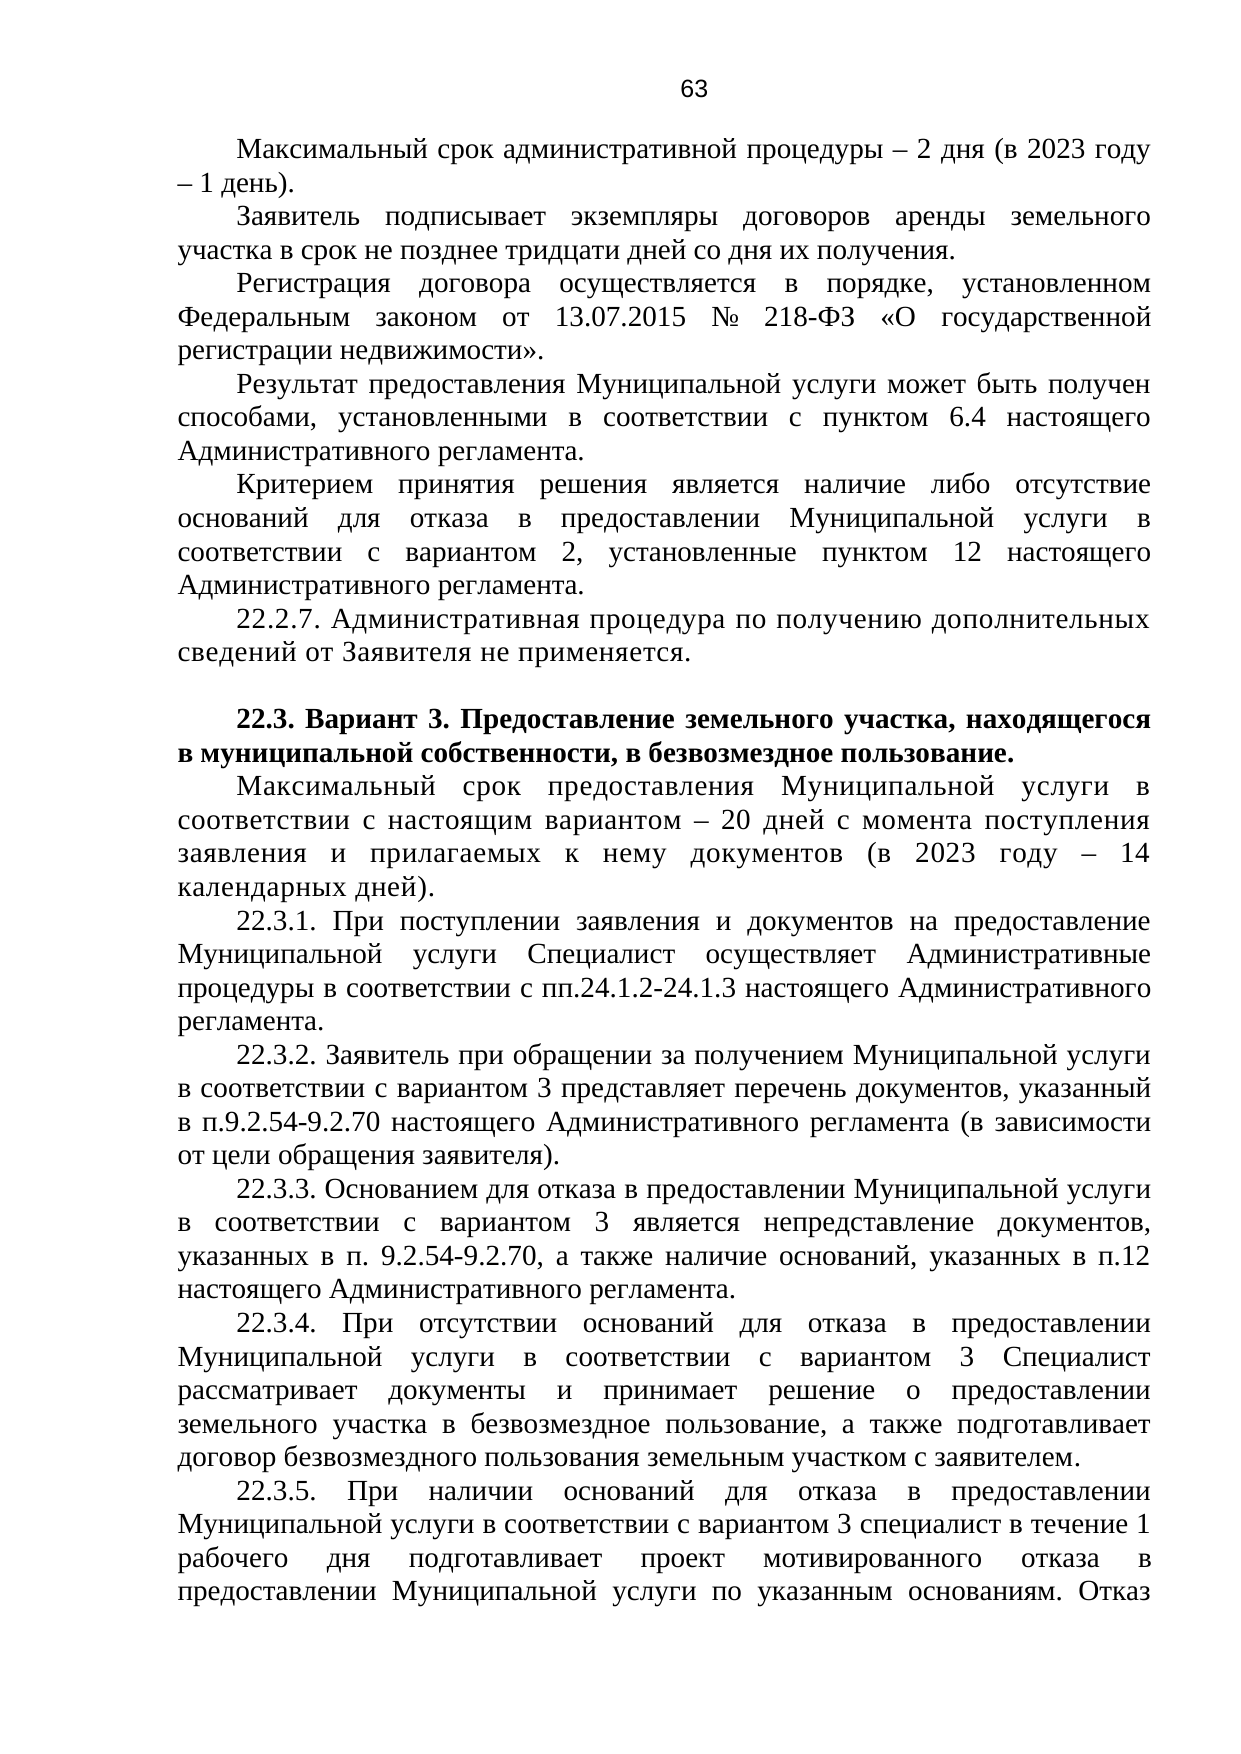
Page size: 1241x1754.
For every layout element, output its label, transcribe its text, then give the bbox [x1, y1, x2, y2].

text Заявитель подписывает экземпляры договоров аренды земельного участка в срок не позднее тридцати дней со дня их получения. [177, 198, 1152, 265]
text 22.2.7. Административная процедура по получению дополнительных сведений от Заявителя не применяется. [177, 601, 1152, 668]
text 22.3.4. При отсутствии оснований для отказа в предоставлении Муниципальной услуги в соответствии с вариантом 3 Специалист рассматривает документы и принимает решение о предоставлении земельного участка в безвозмездное пользование, а также подготавливает договор безвозмездного пользования земельным участком с заявителем. [177, 1305, 1152, 1473]
text 22.3.1. При поступлении заявления и документов на предоставление Муниципальной услуги Специалист осуществляет Административные процедуры в соответствии с пп.24.1.2-24.1.3 настоящего Административного регламента. [177, 903, 1152, 1037]
text 22.3.2. Заявитель при обращении за получением Муниципальной услуги в соответствии с вариантом 3 представляет перечень документов, указанный в п.9.2.54-9.2.70 настоящего Административного регламента (в зависимости от цели обращения заявителя). [177, 1037, 1152, 1171]
text Максимальный срок предоставления Муниципальной услуги в соответствии с настоящим вариантом – 20 дней с момента поступления заявления и прилагаемых к нему документов (в 2023 году – 14 календарных дней). [177, 768, 1152, 903]
text Регистрация договора осуществляется в порядке, установленном Федеральным законом от 13.07.2015 № 218-ФЗ «О государственной регистрации недвижимости». [177, 265, 1152, 366]
text Результат предоставления Муниципальной услуги может быть получен способами, установленными в соответствии с пунктом 6.4 настоящего Административного регламента. [177, 366, 1152, 467]
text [177, 1473, 1152, 1607]
text 22.3.3. Основанием для отказа в предоставлении Муниципальной услуги в соответствии с вариантом 3 является непредставление документов, указанных в п. 9.2.54-9.2.70, а также наличие оснований, указанных в п.12 настоящего Административного регламента. [177, 1171, 1152, 1305]
text Критерием принятия решения является наличие либо отсутствие оснований для отказа в предоставлении Муниципальной услуги в соответствии с вариантом 2, установленные пунктом 12 настоящего Административного регламента. [177, 467, 1152, 601]
list 22.3. Вариант 3. Предоставление земельного участка, находящегося в муниципальной собственности, в безвозмездное пользование. [177, 701, 1152, 768]
text Максимальный срок административной процедуры – 2 дня (в 2023 году – 1 день). [177, 131, 1152, 198]
